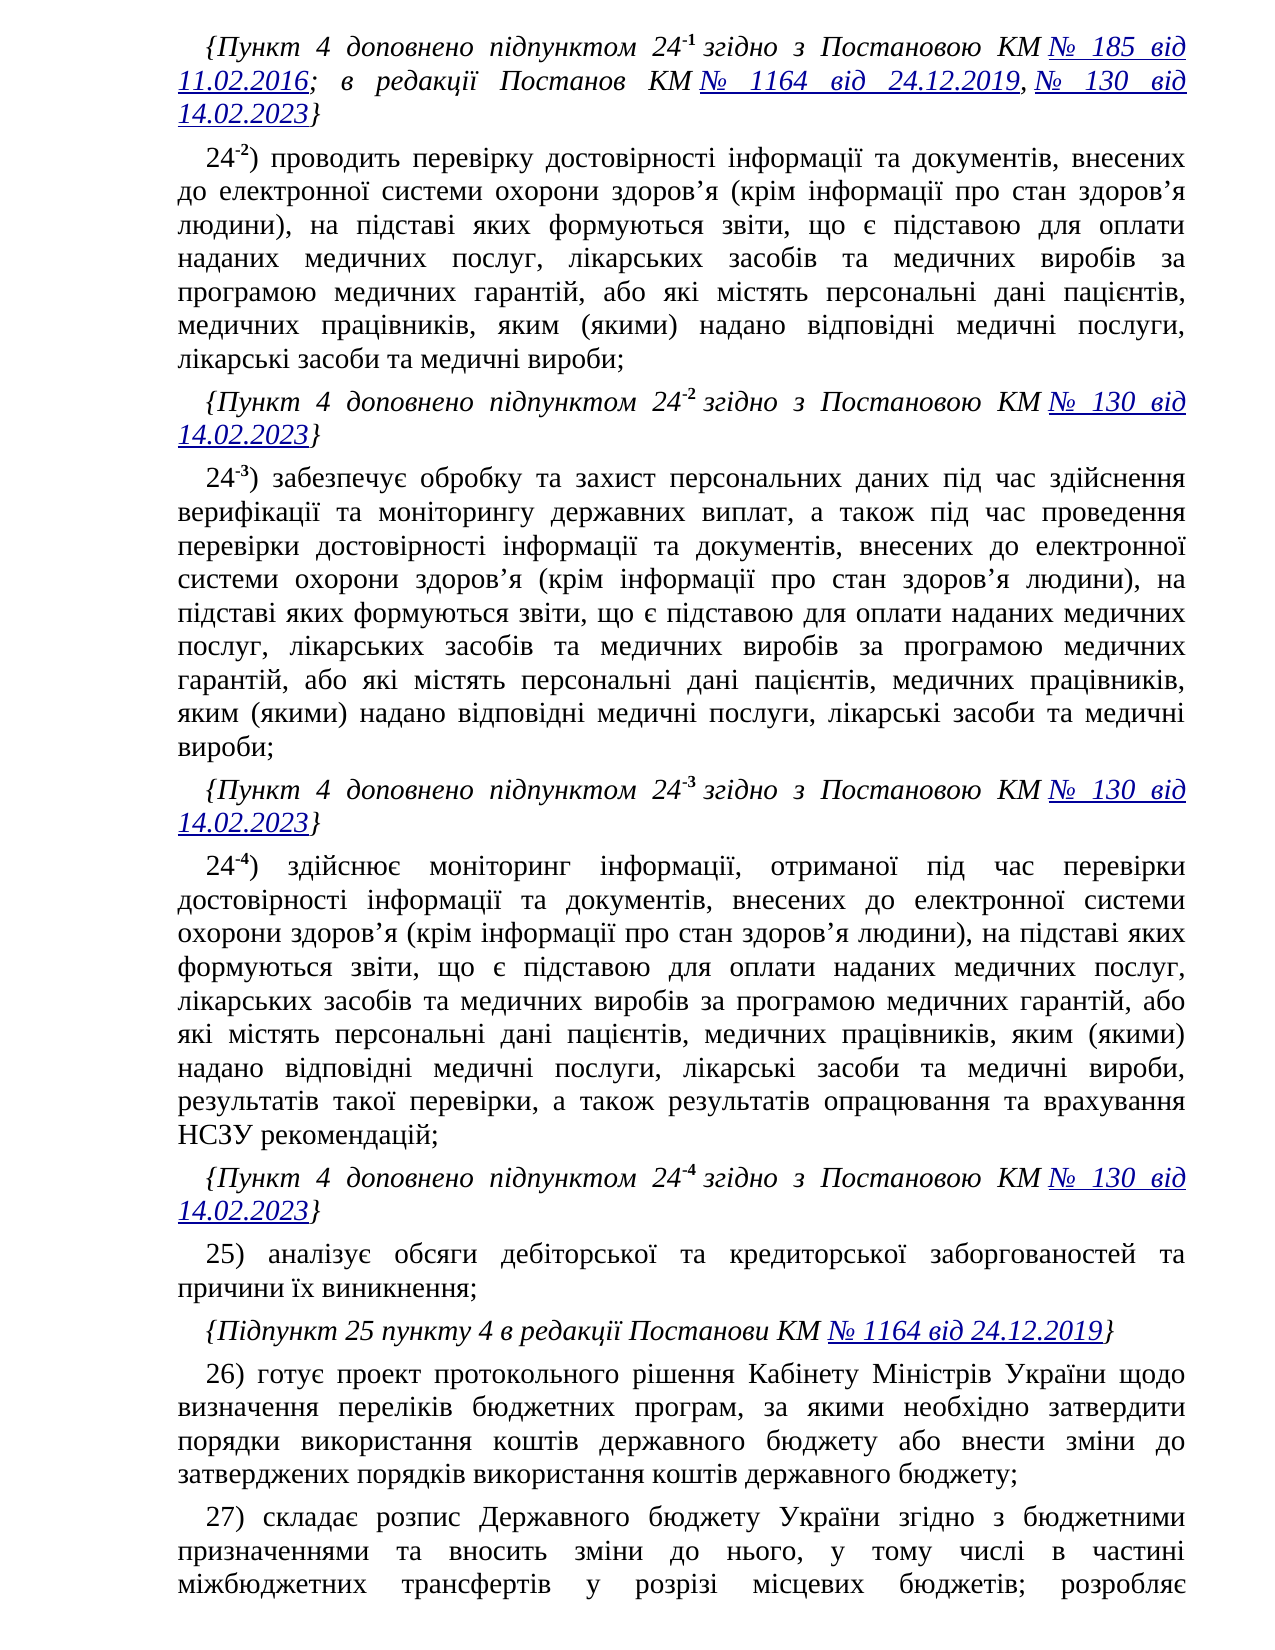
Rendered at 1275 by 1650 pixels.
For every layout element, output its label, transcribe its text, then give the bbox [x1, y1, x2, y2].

text 24-3) забезпечує обробку та захист персональних даних під час здійснення верифікації та моніторингу державних виплат, а також під час проведення перевірки достовірності інформації та документів, внесених до електронної системи охорони здоров’я (крім інформації про стан здоров’я людини), на підставі яких формуються звіти, що є підставою для оплати наданих медичних послуг, лікарських засобів та медичних виробів за програмою медичних гарантій, або які містять персональні дані пацієнтів, медичних працівників, яким (якими) надано відповідні медичні послуги, лікарські засоби та медичні вироби; [177, 461, 1186, 762]
text 26) готує проект протокольного рішення Кабінету Міністрів України щодо визначення переліків бюджетних програм, за якими необхідно затвердити порядки використання коштів державного бюджету або внести зміни до затверджених порядків використання коштів державного бюджету; [177, 1356, 1186, 1490]
text {Підпункт 25 пункту 4 в редакції Постанови КМ № 1164 від 24.12.2019} [177, 1313, 1186, 1346]
text 25) аналізує обсяги дебіторської та кредиторської заборгованостей та причини їх виникнення; [177, 1236, 1186, 1303]
text {Пункт 4 доповнено підпунктом 24-3 згідно з Постановою КМ № 130 від 14.02.2023} [177, 772, 1186, 839]
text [177, 1499, 1186, 1600]
text 24-4) здійснює моніторинг інформації, отриманої під час перевірки достовірності інформації та документів, внесених до електронної системи охорони здоров’я (крім інформації про стан здоров’я людини), на підставі яких формуються звіти, що є підставою для оплати наданих медичних послуг, лікарських засобів та медичних виробів за програмою медичних гарантій, або які містять персональні дані пацієнтів, медичних працівників, яким (якими) надано відповідні медичні послуги, лікарські засоби та медичні вироби, результатів такої перевірки, а також результатів опрацювання та врахування НСЗУ рекомендацій; [177, 848, 1186, 1150]
text {Пункт 4 доповнено підпунктом 24-4 згідно з Постановою КМ № 130 від 14.02.2023} [177, 1160, 1186, 1227]
text 24-2) проводить перевірку достовірності інформації та документів, внесених до електронної системи охорони здоров’я (крім інформації про стан здоров’я людини), на підставі яких формуються звіти, що є підставою для оплати наданих медичних послуг, лікарських засобів та медичних виробів за програмою медичних гарантій, або які містять персональні дані пацієнтів, медичних працівників, яким (якими) надано відповідні медичні послуги, лікарські засоби та медичні вироби; [177, 140, 1186, 374]
text {Пункт 4 доповнено підпунктом 24-2 згідно з Постановою КМ № 130 від 14.02.2023} [177, 384, 1186, 451]
text {Пункт 4 доповнено підпунктом 24-1 згідно з Постановою КМ № 185 від 11.02.2016; в редакції Постанов КМ № 1164 від 24.12.2019, № 130 від 14.02.2023} [177, 29, 1186, 130]
